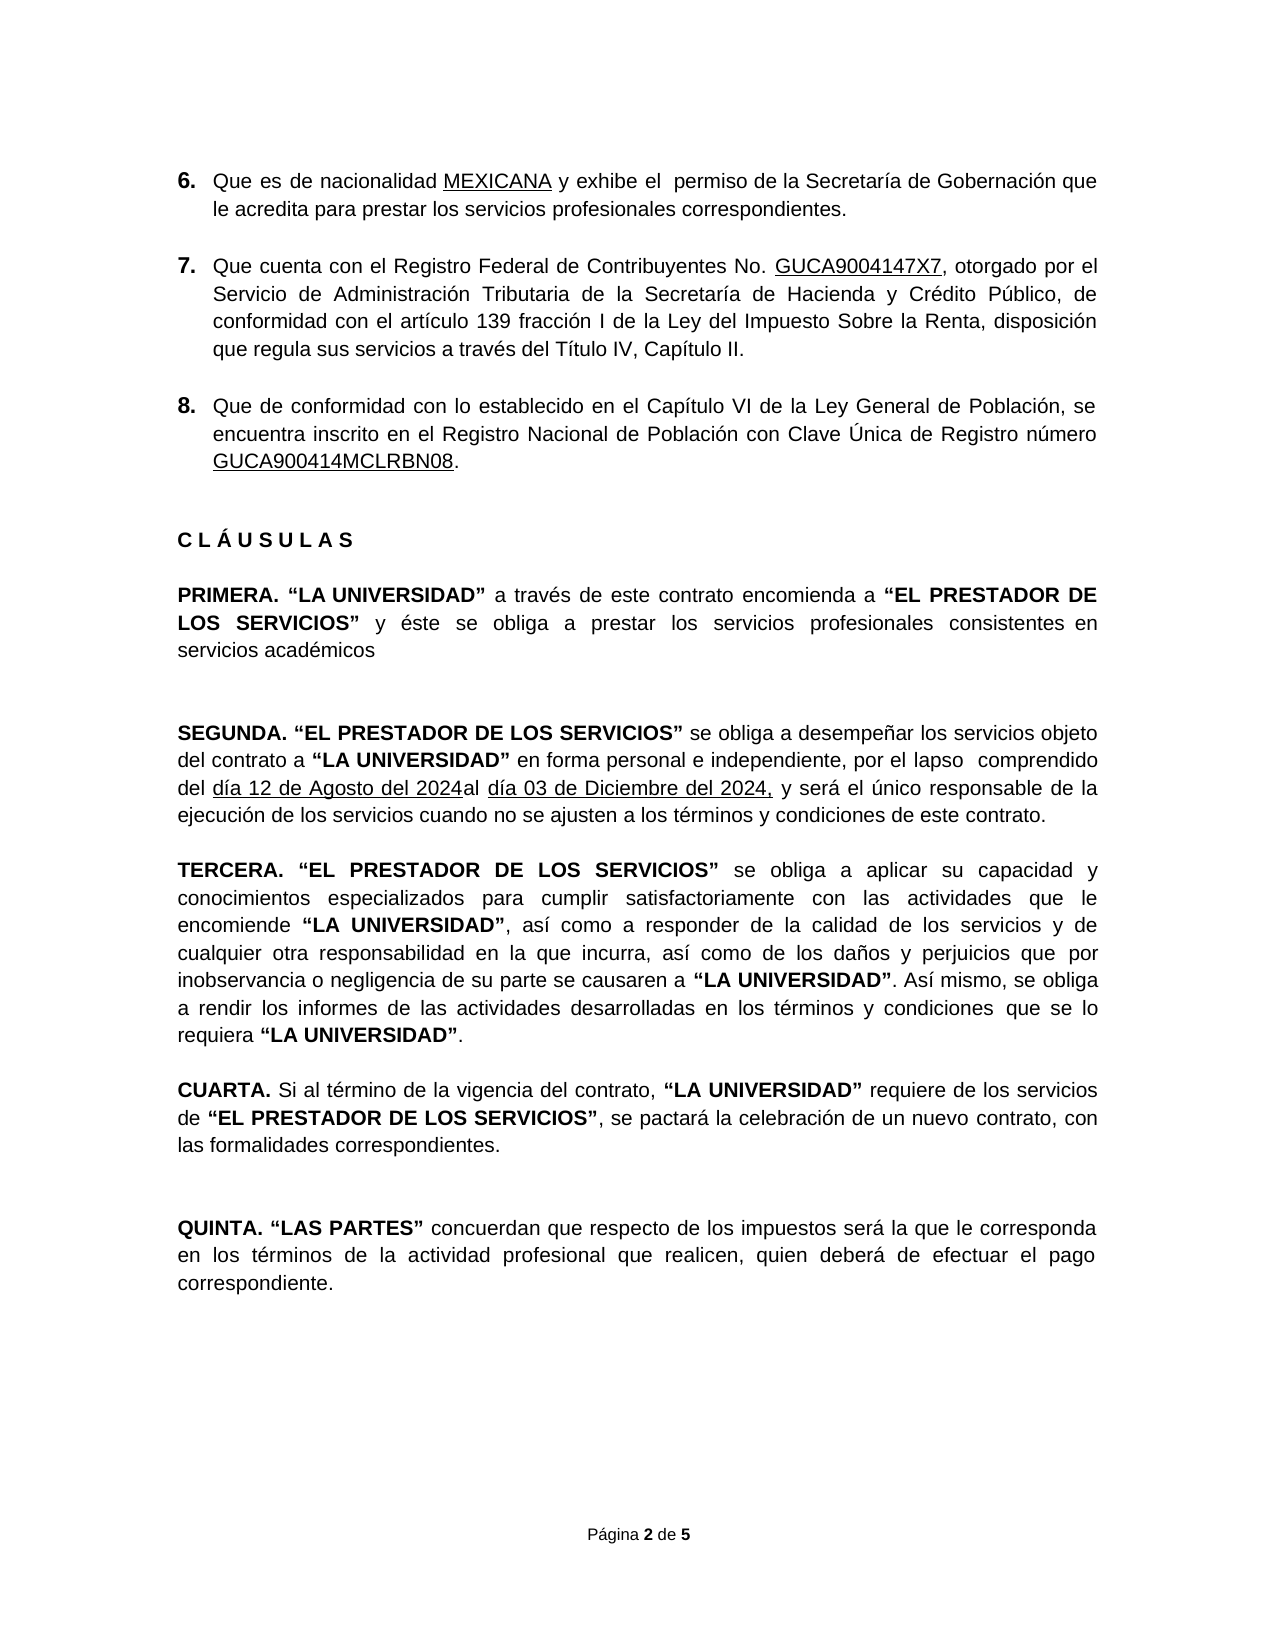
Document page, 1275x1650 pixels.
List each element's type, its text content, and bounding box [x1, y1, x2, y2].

list Que de conformidad con lo establecido en el Capítulo VI de la Ley General de Población, se encuentra inscrito en el Registro Nacional de Población con Clave Única de Registro número GUCA900414MCLRBN08. [177, 392, 1098, 473]
text SEGUNDA. “EL PRESTADOR DE LOS SERVICIOS” se obliga a desempeñar los servicios objeto del contrato a “LA UNIVERSIDAD” en forma personal e independiente, por el lapso comprendido del día 12 de Agosto del 2024 al día 03 de Diciembre del 2024, y será el único responsable de la ejecución de los servicios cuando no se ajusten a los términos y condiciones de este contrato. [177, 721, 1098, 827]
list Que es de nacionalidad MEXICANA y exhibe el permiso de la Secretaría de Gobernación que le acredita para prestar los servicios profesionales correspondientes. [177, 167, 1098, 221]
list Que cuenta con el Registro Federal de Contribuyentes No. GUCA9004147X7, otorgado por el Servicio de Administración Tributaria de la Secretaría de Hacienda y Crédito Público, de conformidad con el artículo 139 fracción I de la Ley del Impuesto Sobre la Renta, disposición que regula sus servicios a través del Título IV, Capítulo II. [177, 252, 1098, 361]
text TERCERA. “EL PRESTADOR DE LOS SERVICIOS” se obliga a aplicar su capacidad y conocimientos especializados para cumplir satisfactoriamente con las actividades que le encomiende “LA UNIVERSIDAD”, así como a responder de la calidad de los servicios y de cualquier otra responsabilidad en la que incurra, así como de los daños y perjuicios que por inobservancia o negligencia de su parte se causaren a “LA UNIVERSIDAD”. Así mismo, se obliga a rendir los informes de las actividades desarrolladas en los términos y condiciones que se lo requiera “LA UNIVERSIDAD”. [177, 858, 1098, 1047]
subtitle C L Á U S U L A S [177, 528, 1098, 552]
text CUARTA. Si al término de la vigencia del contrato, “LA UNIVERSIDAD” requiere de los servicios de “EL PRESTADOR DE LOS SERVICIOS”, se pactará la celebración de un nuevo contrato, con las formalidades correspondientes. [177, 1078, 1098, 1157]
text QUINTA. “LAS PARTES” concuerdan que respecto de los impuestos será la que le corresponda en los términos de la actividad profesional que realicen, quien deberá de efectuar el pago correspondiente. [177, 1216, 1098, 1295]
text PRIMERA. “LA UNIVERSIDAD” a través de este contrato encomienda a “EL PRESTADOR DE LOS SERVICIOS” y éste se obliga a prestar los servicios profesionales consistentes en servicios académicos [177, 583, 1098, 662]
